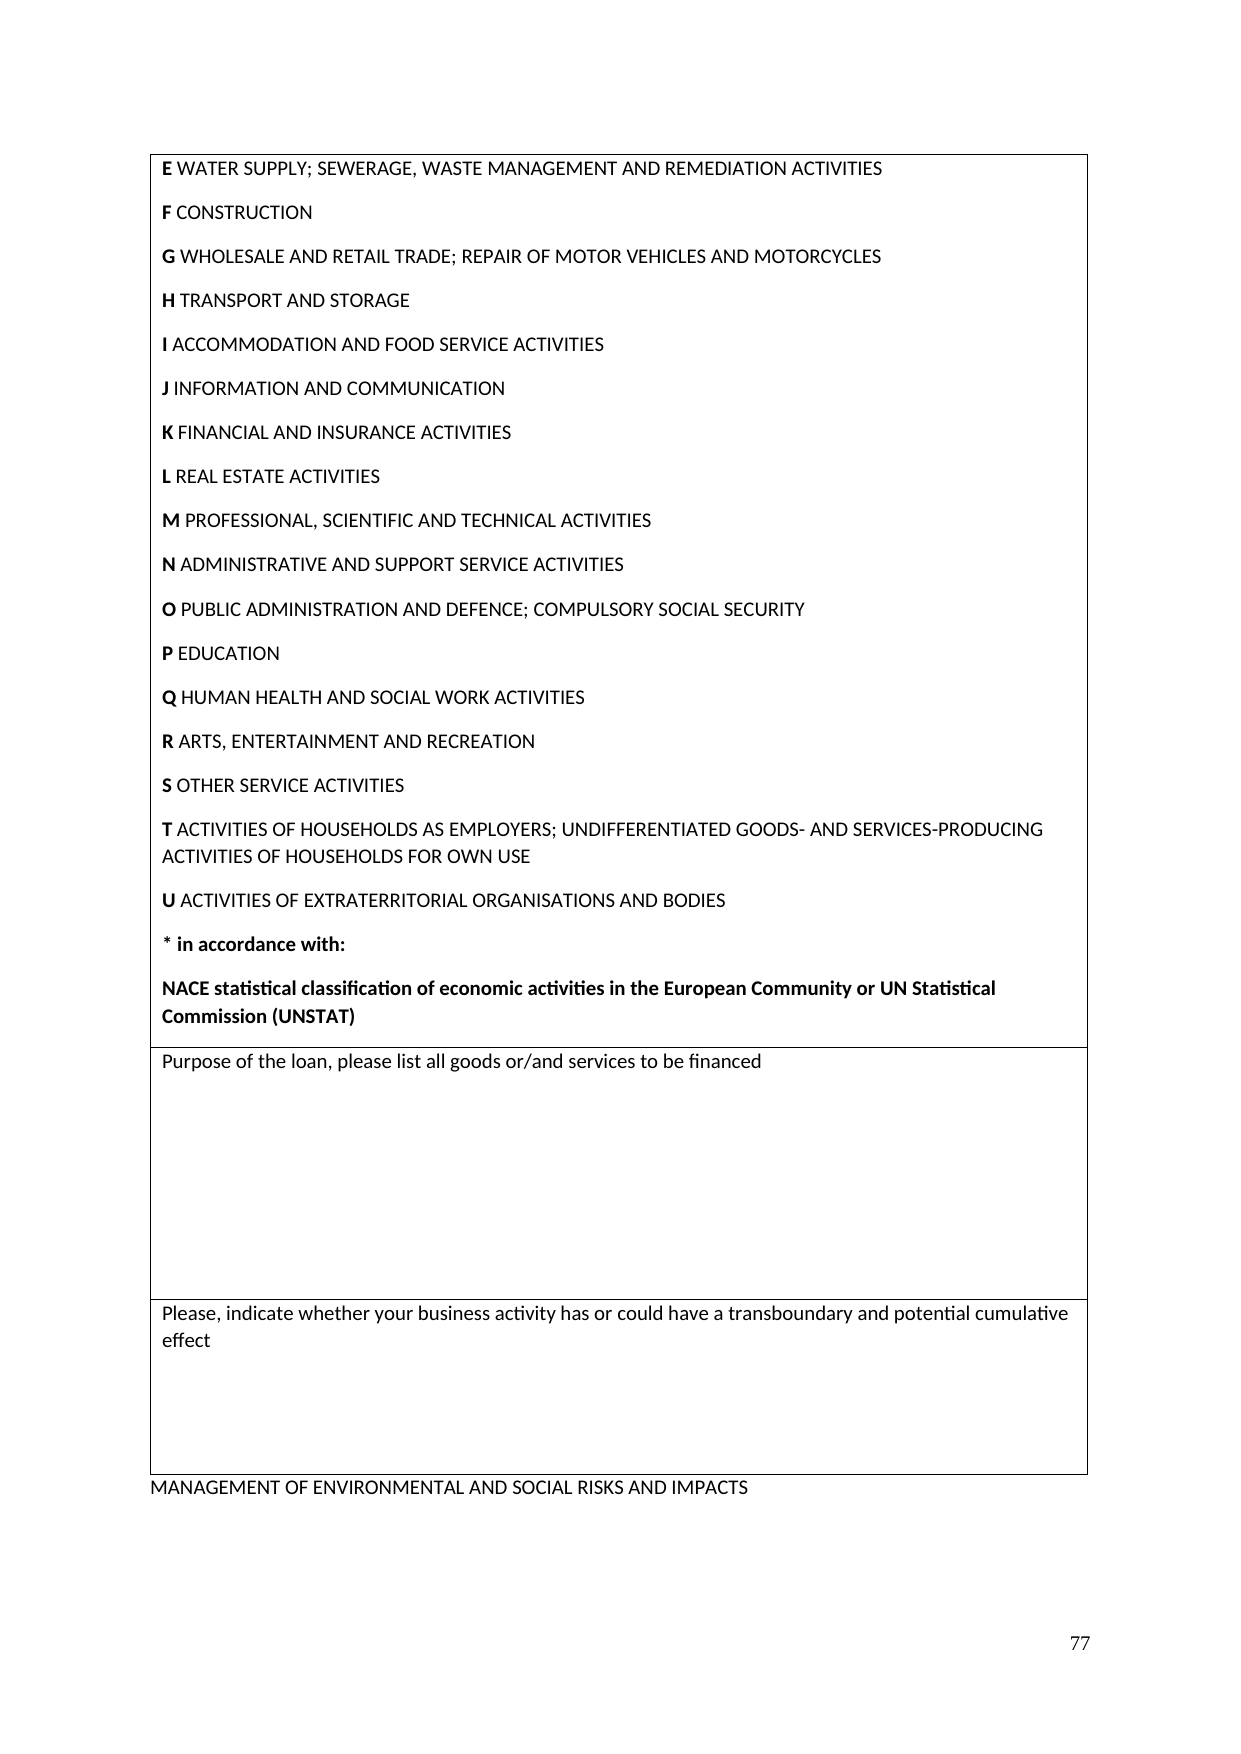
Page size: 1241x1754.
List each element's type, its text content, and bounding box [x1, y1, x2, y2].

table_cell Purpose of the loan, please list all goods or/and services to be financed [151, 1048, 1087, 1299]
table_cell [151, 155, 1087, 1047]
text MANAGEMENT OF ENVIRONMENTAL AND SOCIAL RISKS AND IMPACTS [150, 1474, 1090, 1500]
table_cell Please, indicate whether your business activity has or could have a transboundary and potential cumulative effect [151, 1300, 1087, 1473]
